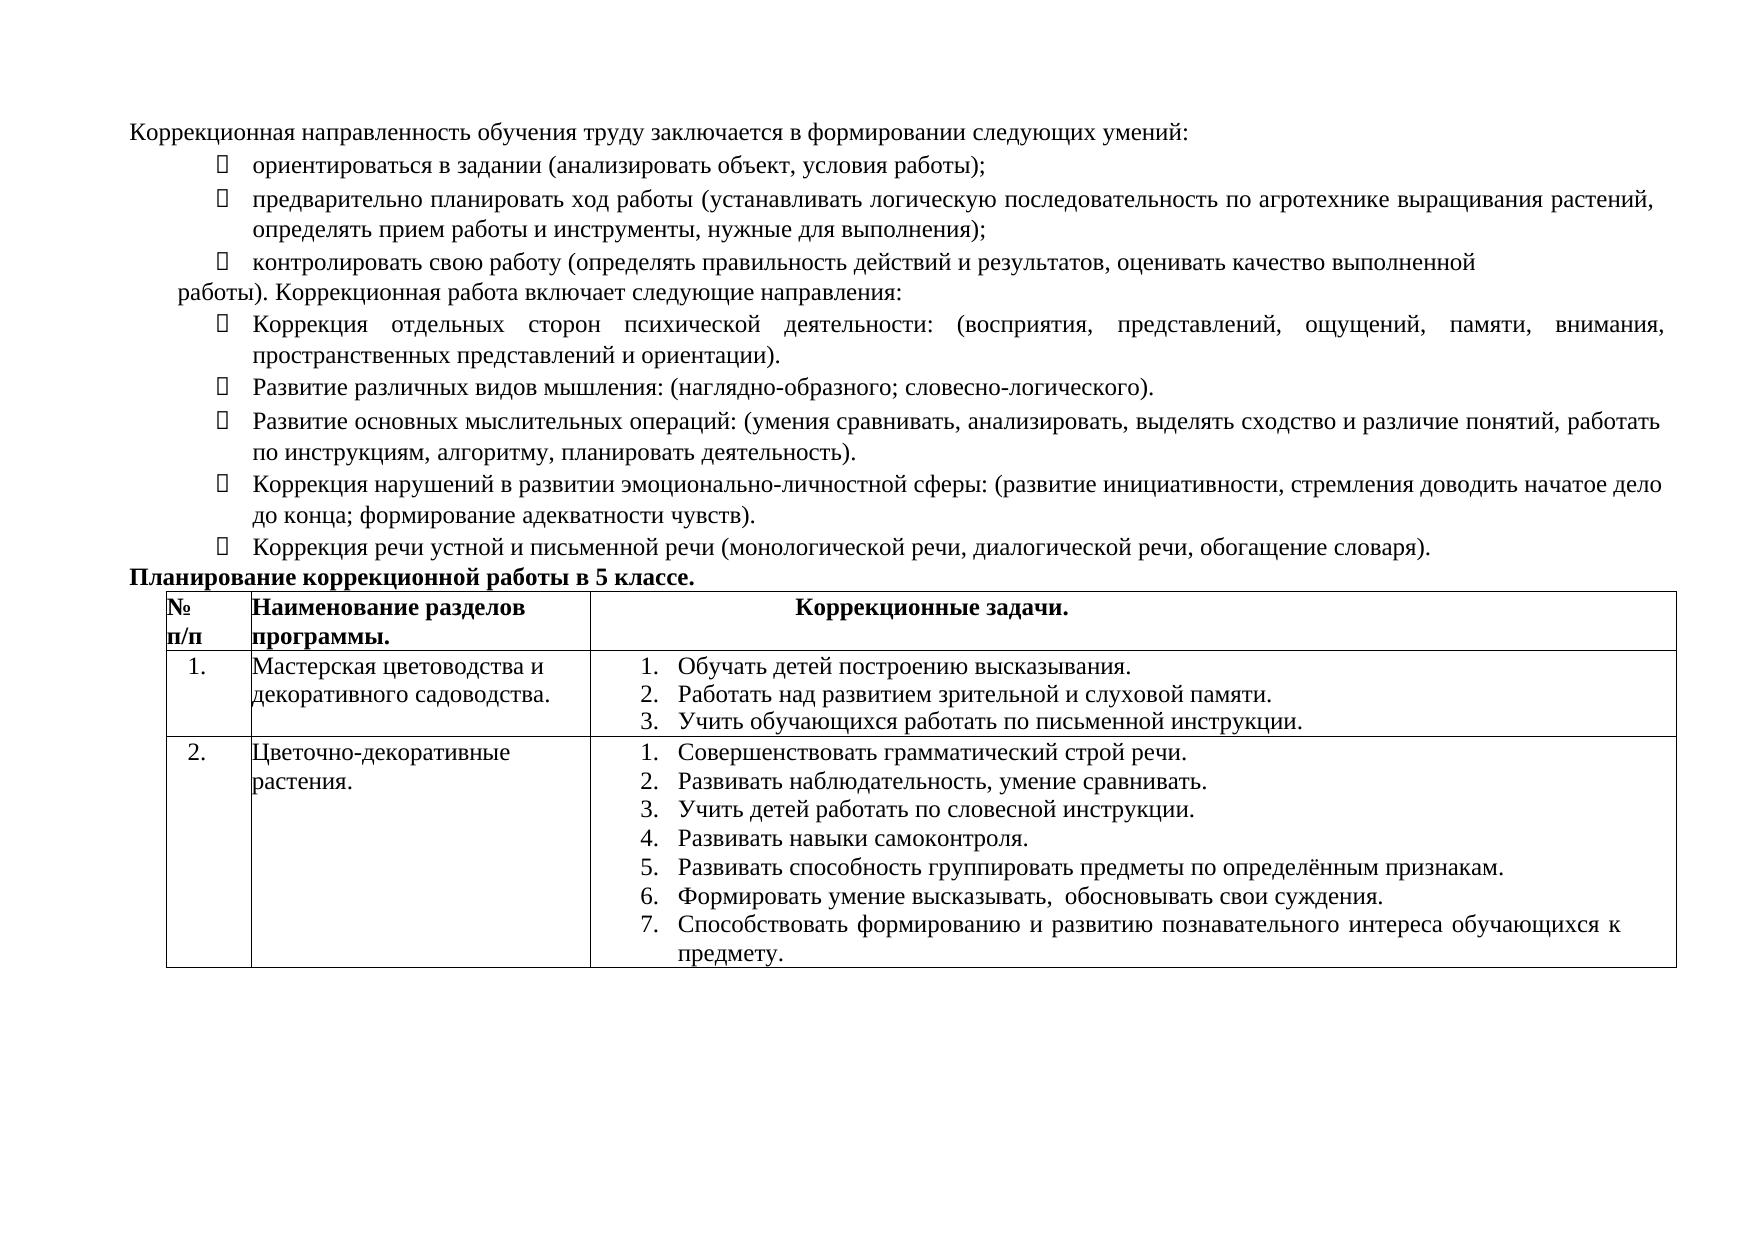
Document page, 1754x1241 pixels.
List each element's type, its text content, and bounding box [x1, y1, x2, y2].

table_cell 2. [167, 737, 251, 967]
text Коррекционная направленность обучения труду заключается в формировании следующих умений: [129, 117, 1696, 146]
list контролировать свою работу (определять правильность действий и результатов, оценивать качество выполненной работы). Коррекционная работа включает следующие направления: [177, 243, 1572, 306]
list Коррекция нарушений в развитии эмоционально-личностной сферы: (развитие инициативности, стремления доводить начатое дело до конца; формирование адекватности чувств). [215, 466, 1665, 528]
list Развитие основных мыслительных операций: (умения сравнивать, анализировать, выделять сходство и различие понятий, работать по инструкциям, алгоритму, планировать деятельность). [215, 403, 1664, 466]
table_cell Обучать детей построению высказывания. Работать над развитием зрительной и слуховой памяти. Учить обучающихся работать по письменной инструкции. [591, 651, 1676, 736]
table_header Наименование разделов программы. [252, 592, 590, 650]
list Развитие различных видов мышления: (наглядно-образного; словесно-логического). [215, 369, 1696, 403]
text Планирование коррекционной работы в 5 классе. [129, 562, 1696, 591]
table_cell Цветочно-декоративные растения. [252, 737, 590, 967]
table_header Коррекционные задачи. [591, 592, 1676, 650]
list Коррекция речи устной и письменной речи (монологической речи, диалогической речи, обогащение словаря). [215, 528, 1696, 562]
list ориентироваться в задании (анализировать объект, условия работы); [215, 146, 1696, 180]
table_cell Мастерская цветоводства и декоративного садоводства. [252, 651, 590, 736]
list предварительно планировать ход работы (устанавливать логическую последовательность по агротехнике выращивания растений, определять прием работы и инструменты, нужные для выполнения); [215, 180, 1664, 243]
table_cell Совершенствовать грамматический строй речи. Развивать наблюдательность, умение сравнивать. Учить детей работать по словесной инструкции. Развивать навыки самоконтроля. Развивать способность группировать предметы по определённым признакам. Формировать умение высказывать, обосновывать свои суждения. Способствовать формированию и развитию познавательного интереса обучающихся к предмету. [591, 737, 1676, 967]
table_header № п/п [167, 592, 251, 650]
table_cell 1. [167, 651, 251, 736]
list Коррекция отдельных сторон психической деятельности: (восприятия, представлений, ощущений, памяти, внимания, пространственных представлений и ориентации). [215, 306, 1665, 369]
